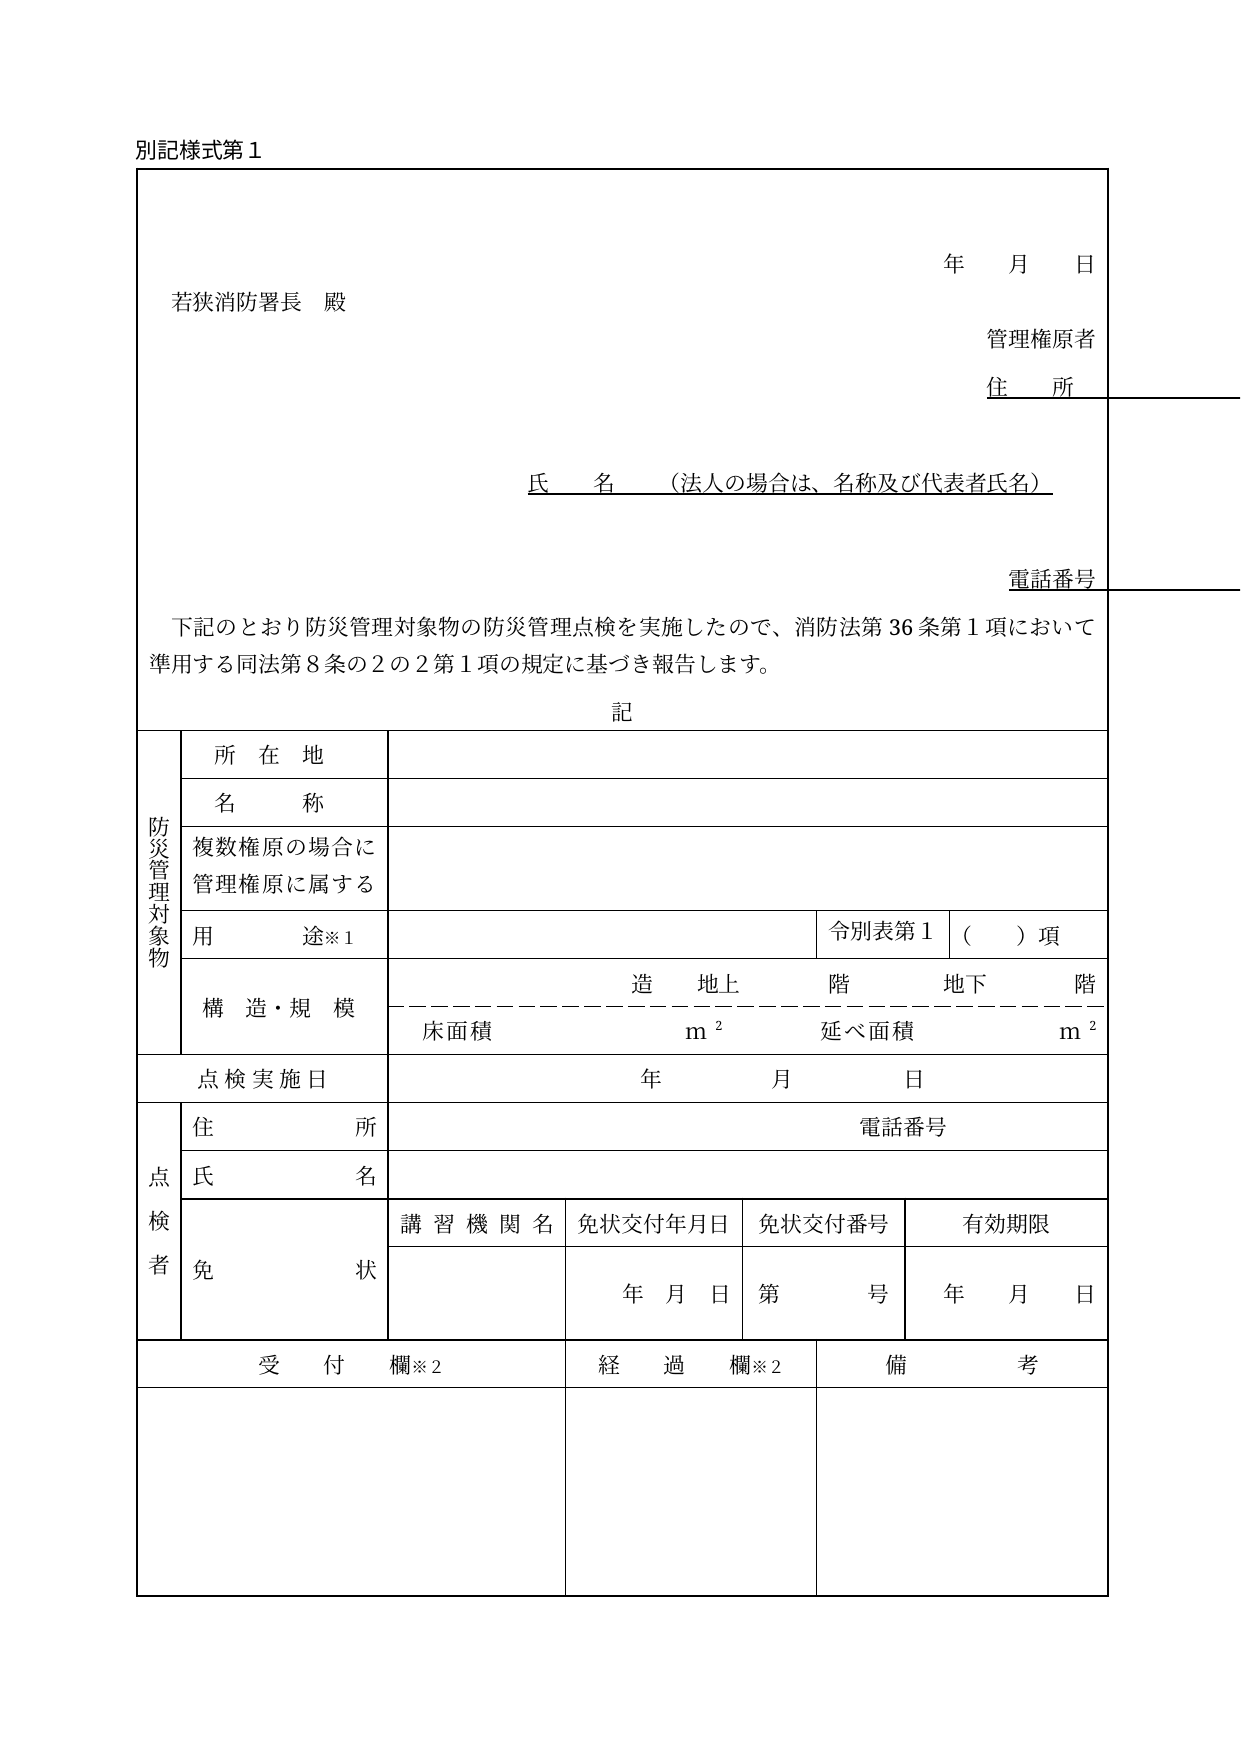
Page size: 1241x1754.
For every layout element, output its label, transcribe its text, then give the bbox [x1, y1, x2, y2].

table_cell 年 月 日 [906, 1247, 1107, 1339]
table_cell [389, 1247, 565, 1339]
table_cell [566, 1388, 816, 1595]
table_cell [389, 779, 1107, 826]
table_cell 経 過 欄※２ [566, 1341, 816, 1387]
table_cell 有効期限 [906, 1200, 1107, 1246]
table_cell [389, 1151, 1107, 1198]
table_cell [389, 731, 1107, 778]
table_cell 複数権原の場合に管理権原に属する部分の名称 [182, 827, 387, 910]
table_cell 所 在 地 [182, 731, 387, 778]
table_cell 第 号 [743, 1247, 904, 1339]
table_cell 講習機関名 [389, 1200, 565, 1246]
table_cell 氏 名 [182, 1151, 387, 1198]
table_cell 電話番号 [389, 1103, 1107, 1150]
table_cell 住 所 [182, 1103, 387, 1150]
table_cell 点 検 実 施 日 [138, 1055, 387, 1102]
table_cell 用 途※１ [182, 911, 387, 958]
table_cell 点 検 者 [138, 1103, 180, 1339]
table_cell 令別表第１※１ [817, 911, 949, 958]
table_cell 床面積 ｍ2 延べ面積 ｍ2 [389, 1006, 1107, 1054]
table_cell [389, 911, 816, 958]
table_cell 受 付 欄※２ [138, 1341, 565, 1387]
text 別記様式第１ [135, 130, 1105, 167]
table_cell 免状交付番号 [743, 1200, 904, 1246]
table_cell 備 考 [817, 1341, 1107, 1387]
table_cell 年 月 日 [389, 1055, 1107, 1102]
table_cell [389, 827, 1107, 910]
table_cell [817, 1388, 1107, 1595]
table_cell （ ）項 [950, 911, 1107, 958]
table_cell [138, 1388, 565, 1595]
table_cell 年 月 日 [566, 1247, 742, 1339]
table_cell 造 地上 階 地下 階 [389, 959, 1107, 1006]
table_cell 構 造・規 模 [182, 959, 387, 1054]
table_header 年 月 日 若狭消防署長 殿 管理権原者 住 所 氏 名 （法人の場合は、名称及び代表者氏名） 電話番号 下記のとおり防災管理対象物の防災管理点検を実施したので、消防法第36条第１項において準用する同法第８条の２の２第１項の規定に基づき報告します。 記 [138, 170, 1107, 730]
table_cell 免状交付年月日 [566, 1200, 742, 1246]
table_cell 名 称 [182, 779, 387, 826]
table_cell 防災管理対象物 [138, 731, 180, 1054]
table_cell 免 状 [182, 1200, 387, 1339]
